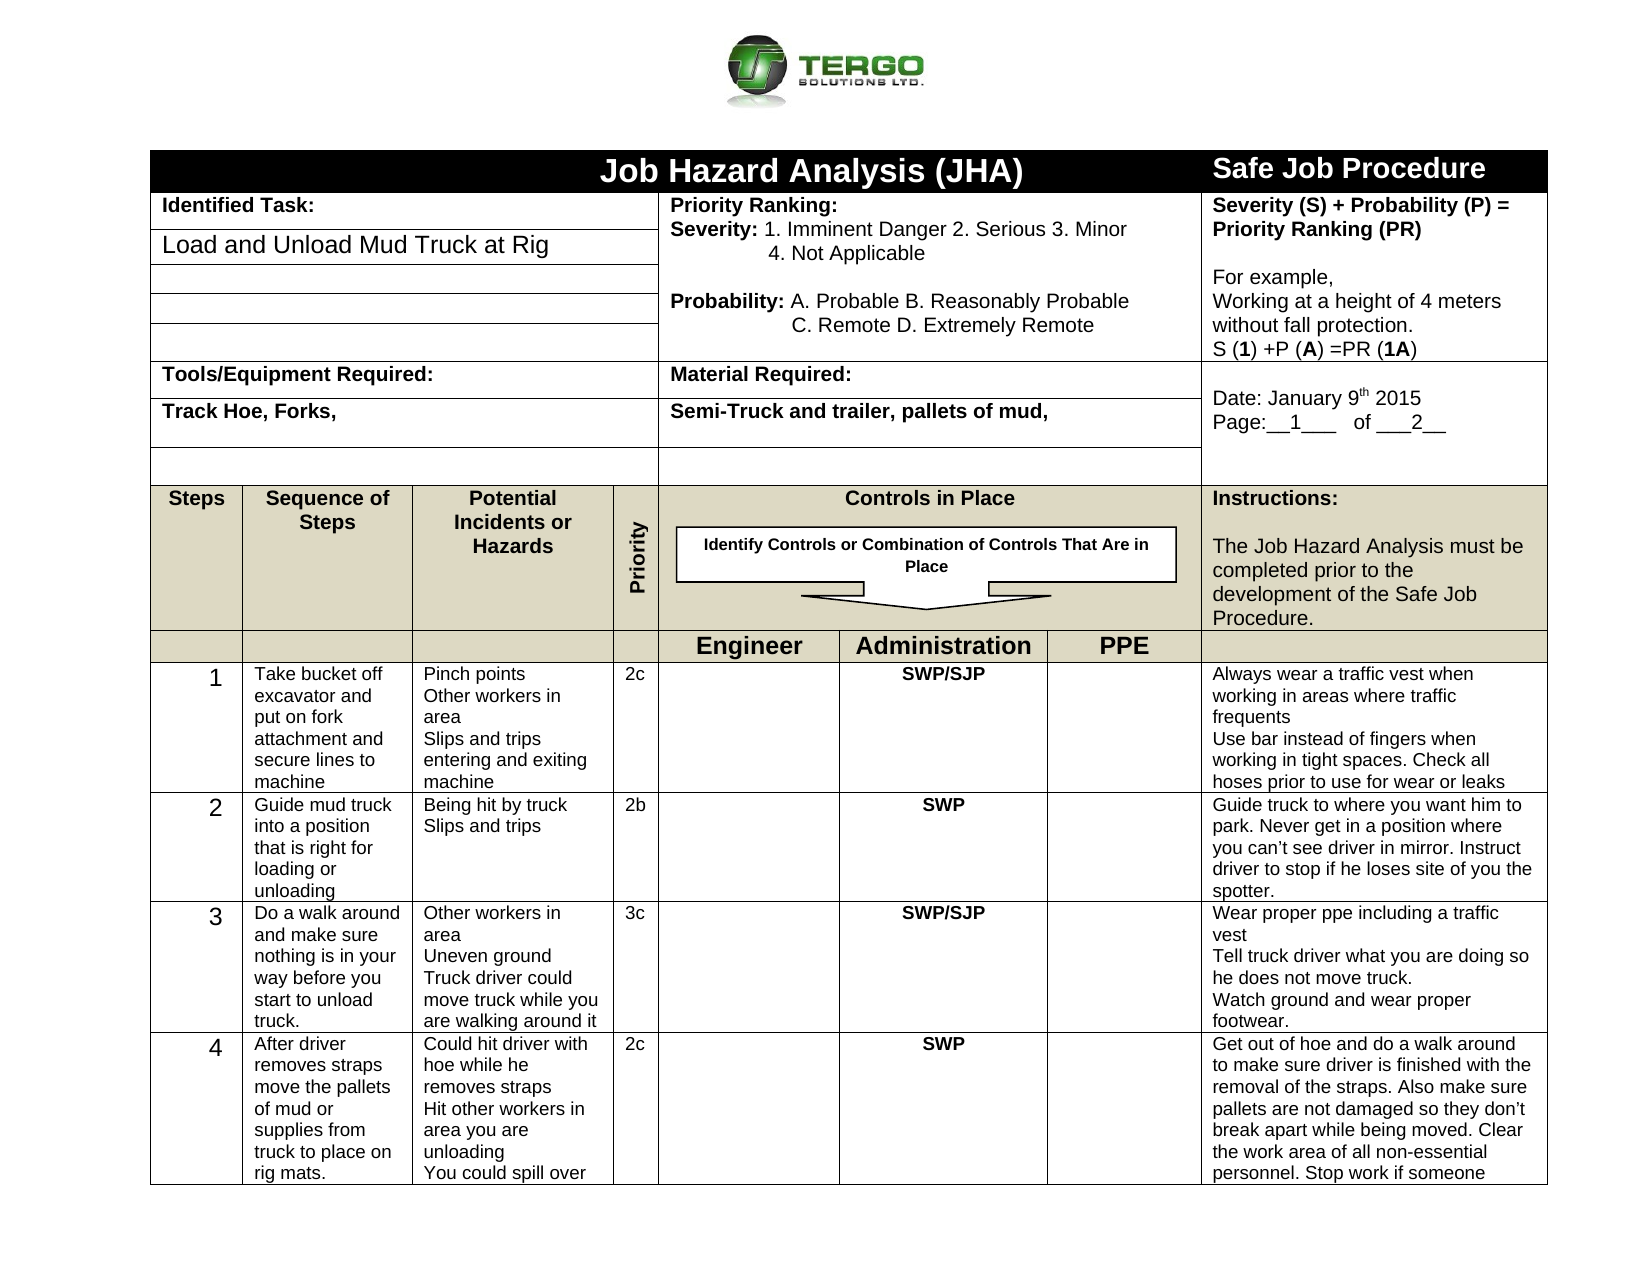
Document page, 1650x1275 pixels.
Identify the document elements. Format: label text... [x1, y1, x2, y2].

table_cell [1048, 902, 1201, 1032]
table_cell Semi-Truck and trailer, pallets of mud, [659, 399, 1201, 447]
table_cell SWP/SJP [840, 902, 1047, 1032]
table_cell SWP [840, 793, 1047, 901]
table_cell 1 [151, 663, 242, 792]
table_cell 2 [151, 793, 242, 901]
table_cell [413, 631, 613, 662]
table_cell [659, 663, 839, 792]
table_cell Identified Task: [151, 193, 658, 229]
table_cell 2b [614, 793, 658, 901]
table_cell Wear proper ppe including a traffic vest Tell truck driver what you are doing so he does not move truck. Watch ground and wear proper footwear. [1202, 902, 1547, 1032]
table_cell Guide mud truck into a position that is right for loading or unloading [243, 793, 412, 901]
table_cell Pinch points Other workers in area Slips and trips entering and exiting machine [413, 663, 613, 792]
table_header Job Hazard Analysis (JHA) [423, 151, 1201, 192]
table_cell Priority [614, 486, 658, 630]
table_cell 3c [614, 902, 658, 1032]
table_cell Potential Incidents or Hazards [413, 486, 613, 630]
table_cell 3 [151, 902, 242, 1032]
table_cell [1202, 631, 1547, 662]
table_cell Severity (S) + Probability (P) = Priority Ranking (PR) For example, Working at a height of 4 meters without fall protection. S (1) +P (A) =PR (1A) [1202, 193, 1547, 361]
table_cell [151, 265, 658, 293]
table_cell Controls in Place [659, 486, 1201, 630]
table_cell Could hit driver with hoe while he removes straps Hit other workers in area you are unloading You could spill over pallets off forks of hoe [413, 1033, 613, 1183]
table_cell Tools/Equipment Required: [151, 362, 658, 398]
table_cell Steps [151, 486, 242, 630]
table_cell [151, 324, 658, 361]
table_cell [1048, 663, 1201, 792]
table_cell [659, 1033, 839, 1183]
table_cell Take bucket off excavator and put on fork attachment and secure lines to machine [243, 663, 412, 792]
table_cell [1048, 1033, 1201, 1183]
table_cell 2c [614, 1033, 658, 1183]
table_cell SWP [840, 1033, 1047, 1183]
table_cell Material Required: [659, 362, 1201, 398]
table_cell Instructions: The Job Hazard Analysis must be completed prior to the development of the Safe Job Procedure. [1202, 486, 1547, 630]
table_cell PPE [1048, 631, 1201, 662]
table_cell [659, 902, 839, 1032]
table_cell Date: January 9th 2015 Page:__1___ of ___2__ [1202, 362, 1547, 485]
table_cell SWP/SJP [840, 663, 1047, 792]
table_cell Other workers in area Uneven ground Truck driver could move truck while you are walking around it [413, 902, 613, 1032]
table_cell Load and Unload Mud Truck at Rig [151, 230, 658, 263]
table_cell Engineer [659, 631, 839, 662]
table_cell Being hit by truck Slips and trips [413, 793, 613, 901]
table_cell [659, 793, 839, 901]
picture [710, 25, 940, 120]
table_cell Administration [840, 631, 1047, 662]
table_cell Guide truck to where you want him to park. Never get in a position where you can’t see driver in mirror. Instruct driver to stop if he loses site of you the spotter. [1202, 793, 1547, 901]
table_cell Sequence of Steps [243, 486, 412, 630]
table_cell [151, 631, 242, 662]
table_cell After driver removes straps move the pallets of mud or supplies from truck to place on rig mats. [243, 1033, 412, 1183]
table_cell Priority Ranking: Severity: 1. Imminent Danger 2. Serious 3. Minor 4. Not Applicable Probability: A. Probable B. Reasonably Probable C. Remote D. Extremely Remote [659, 193, 1201, 361]
table_cell 2c [614, 663, 658, 792]
table_header [151, 151, 422, 192]
table_cell [151, 294, 658, 323]
table_cell [659, 448, 1201, 485]
table_cell [151, 448, 658, 485]
table_cell [243, 631, 412, 662]
table_header Safe Job Procedure [1202, 151, 1547, 192]
table_cell [1048, 793, 1201, 901]
table_cell 4 [151, 1033, 242, 1183]
table_cell Track Hoe, Forks, [151, 399, 658, 447]
table_cell Do a walk around and make sure nothing is in your way before you start to unload truck. [243, 902, 412, 1032]
table_cell Always wear a traffic vest when working in areas where traffic frequents Use bar instead of fingers when working in tight spaces. Check all hoses prior to use for wear or leaks [1202, 663, 1547, 792]
table_cell [614, 631, 658, 662]
